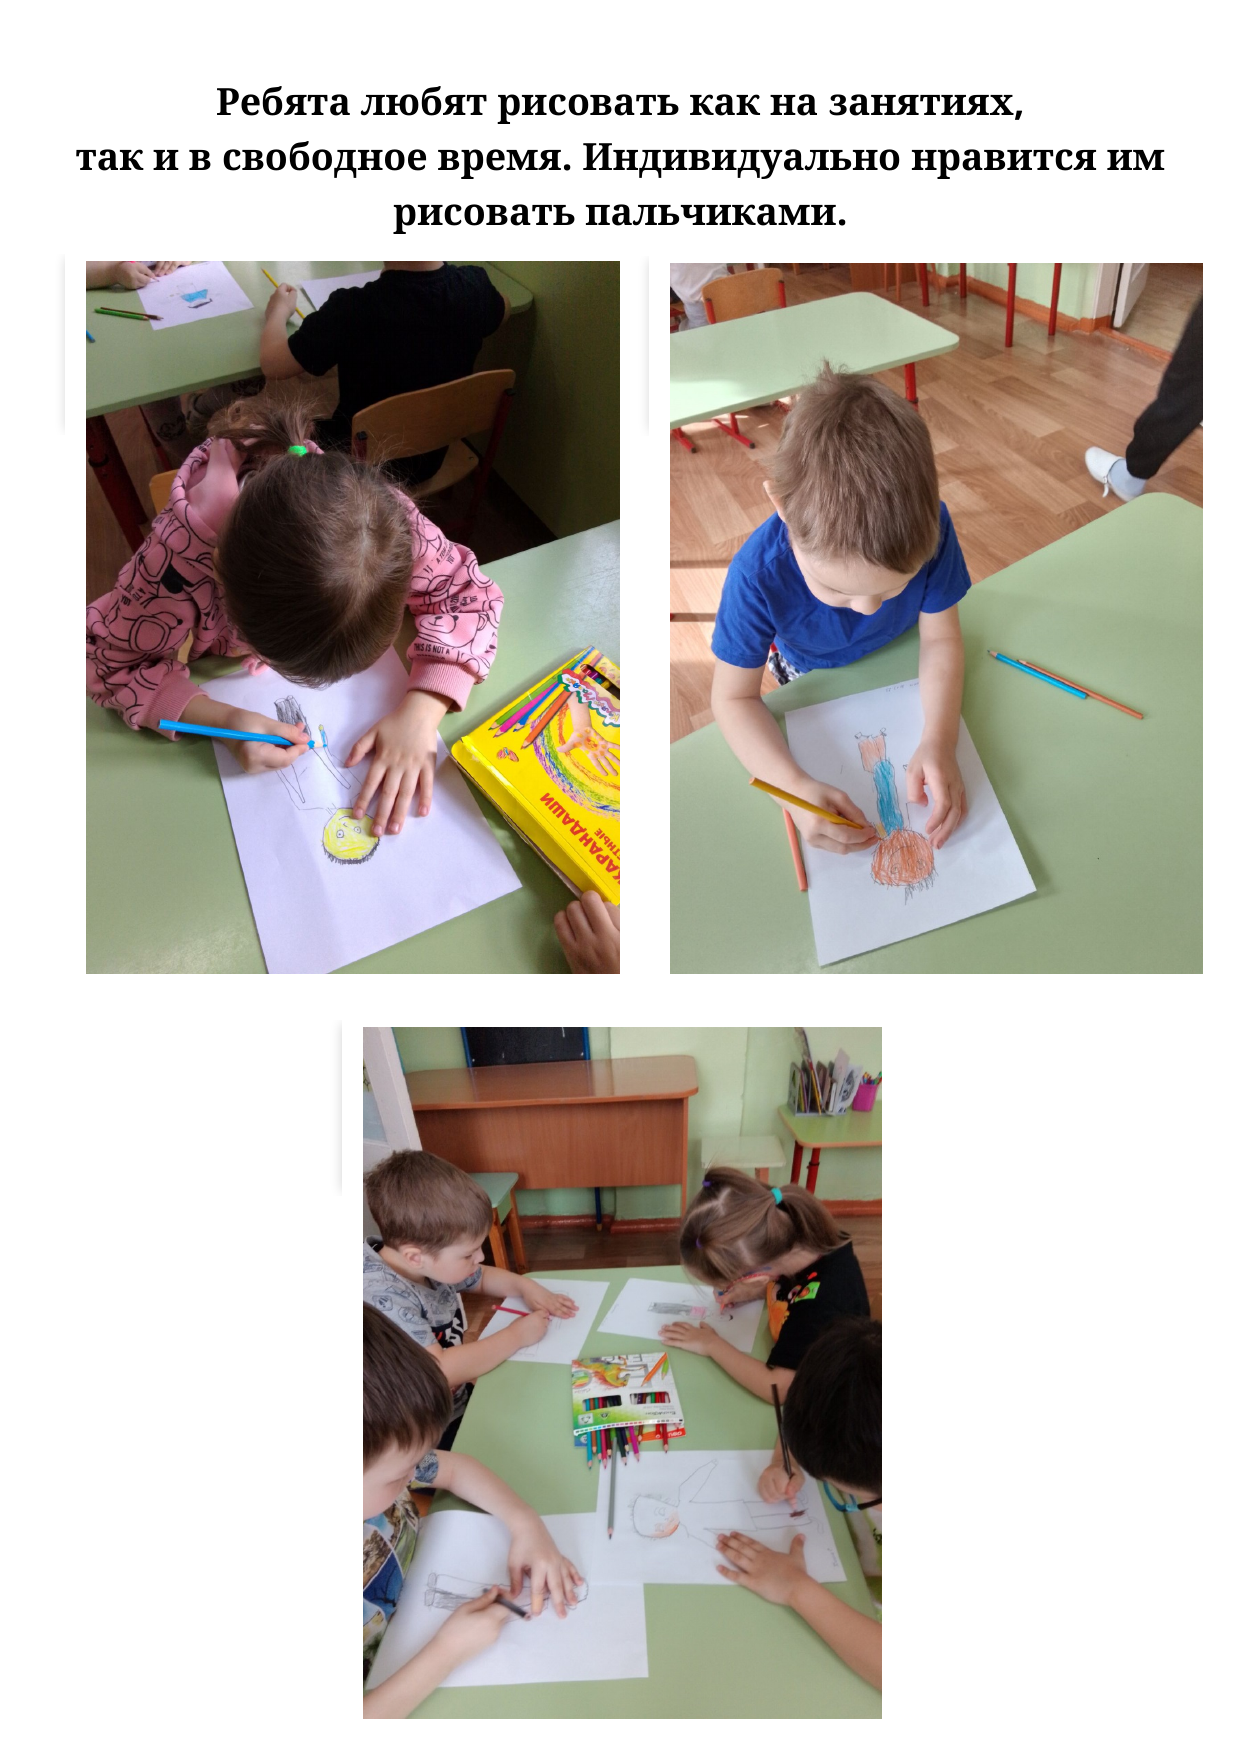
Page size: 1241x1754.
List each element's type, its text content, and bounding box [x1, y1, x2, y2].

text так и в свободное время. Индивидуально нравится им рисовать пальчиками. [75, 130, 1165, 236]
text Ребята любят рисовать как на занятиях, [75, 75, 1165, 126]
picture [86, 261, 620, 974]
picture [670, 263, 1203, 974]
picture [363, 1027, 882, 1719]
